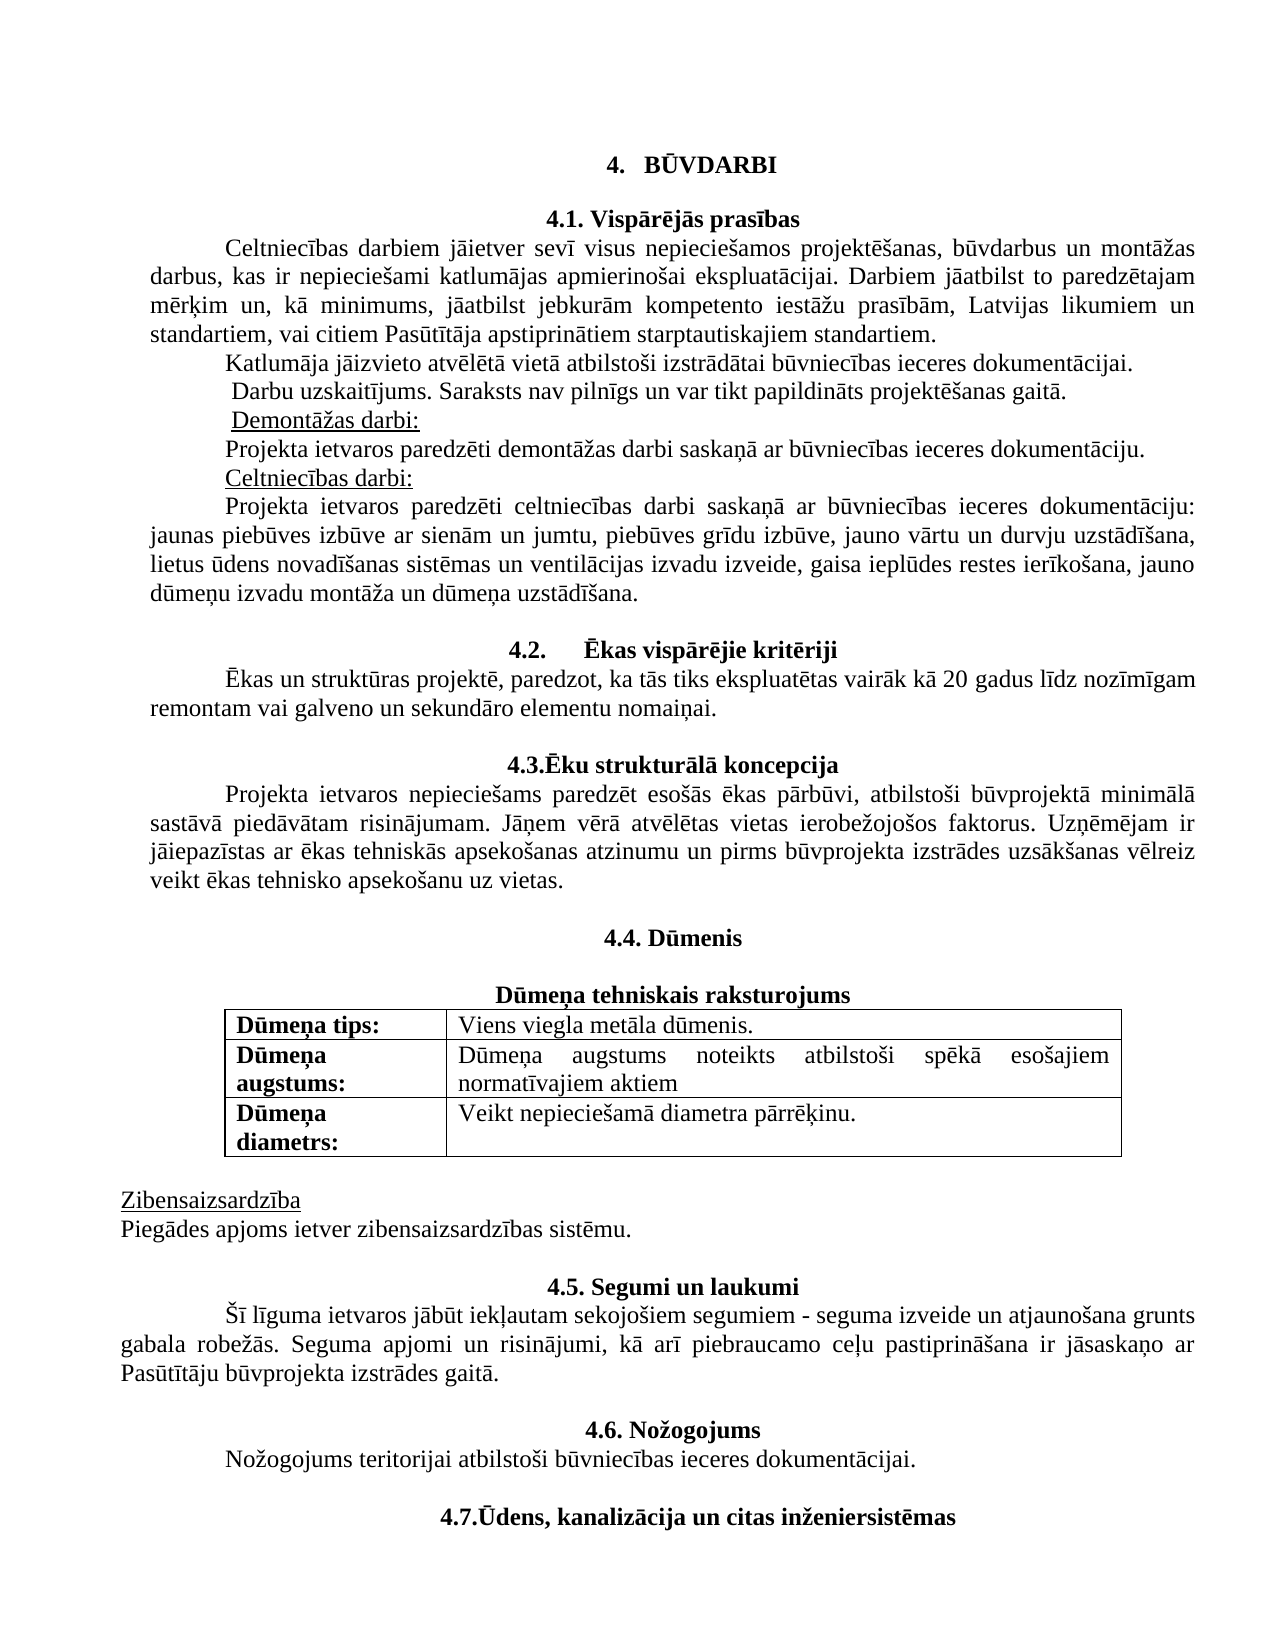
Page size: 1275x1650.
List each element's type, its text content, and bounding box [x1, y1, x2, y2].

text 4.2. Ēkas vispārējie kritēriji [150, 635, 1196, 664]
text 4.6. Nožogojums [150, 1416, 1196, 1444]
text Dūmeņa tehniskais raksturojums [150, 980, 1196, 1009]
text Piegādes apjoms ietver zibensaizsardzības sistēmu. [120, 1214, 1196, 1243]
text Nožogojums teritorijai atbilstoši būvniecības ieceres dokumentācijai. [120, 1444, 1196, 1473]
text 4.7.Ūdens, kanalizācija un citas inženiersistēmas [200, 1502, 1196, 1531]
text Demontāžas darbi: [150, 405, 1196, 434]
list BŪVDARBI [187, 150, 1196, 179]
text 4.1. Vispārējās prasības [150, 204, 1196, 233]
text Celtniecības darbiem jāietver sevī visus nepieciešamos projektēšanas, būvdarbus un montāžas darbus, kas ir nepieciešami katlumājas apmierinošai ekspluatācijai. Darbiem jāatbilst to paredzētajam mērķim un, kā minimums, jāatbilst jebkurām kompetento iestāžu prasībām, Latvijas likumiem un standartiem, vai citiem Pasūtītāja apstiprinātiem starptautiskajiem standartiem. [150, 233, 1196, 348]
text Celtniecības darbi: [150, 463, 1196, 491]
table_header Viens viegla metāla dūmenis. [447, 1010, 1121, 1039]
text 4.3.Ēku strukturālā koncepcija [150, 750, 1196, 779]
text Darbu uzskaitījums. Saraksts nav pilnīgs un var tikt papildināts projektēšanas gaitā. [150, 376, 1196, 405]
text Projekta ietvaros paredzēti demontāžas darbi saskaņā ar būvniecības ieceres dokumentāciju. [150, 434, 1196, 463]
text 4.5. Segumi un laukumi [150, 1272, 1196, 1301]
table_cell Dūmeņa augstums noteikts atbilstoši spēkā esošajiem normatīvajiem aktiem [447, 1040, 1121, 1097]
text Zibensaizsardzība [120, 1186, 1196, 1214]
text Šī līguma ietvaros jābūt iekļautam sekojošiem segumiem - seguma izveide un atjaunošana grunts gabala robežās. Seguma apjomi un risinājumi, kā arī piebraucamo ceļu pastiprināšana ir jāsaskaņo ar Pasūtītāju būvprojekta izstrādes gaitā. [120, 1301, 1196, 1387]
table_cell Dūmeņa diametrs: [226, 1098, 446, 1156]
text 4.4. Dūmenis [150, 923, 1196, 951]
text Projekta ietvaros paredzēti celtniecības darbi saskaņā ar būvniecības ieceres dokumentāciju: jaunas piebūves izbūve ar sienām un jumtu, piebūves grīdu izbūve, jauno vārtu un durvju uzstādīšana, lietus ūdens novadīšanas sistēmas un ventilācijas izvadu izveide, gaisa ieplūdes restes ierīkošana, jauno dūmeņu izvadu montāža un dūmeņa uzstādīšana. [150, 491, 1196, 606]
table_cell Veikt nepieciešamā diametra pārrēķinu. [447, 1098, 1121, 1156]
table_cell Dūmeņa augstums: [226, 1040, 446, 1097]
table_header Dūmeņa tips: [226, 1010, 446, 1039]
text Ēkas un struktūras projektē, paredzot, ka tās tiks ekspluatētas vairāk kā 20 gadus līdz nozīmīgam remontam vai galveno un sekundāro elementu nomaiņai. [150, 664, 1196, 721]
text Katlumāja jāizvieto atvēlētā vietā atbilstoši izstrādātai būvniecības ieceres dokumentācijai. [150, 348, 1196, 376]
text Projekta ietvaros nepieciešams paredzēt esošās ēkas pārbūvi, atbilstoši būvprojektā minimālā sastāvā piedāvātam risinājumam. Jāņem vērā atvēlētas vietas ierobežojošos faktorus. Uzņēmējam ir jāiepazīstas ar ēkas tehniskās apsekošanas atzinumu un pirms būvprojekta izstrādes uzsākšanas vēlreiz veikt ēkas tehnisko apsekošanu uz vietas. [150, 779, 1196, 894]
